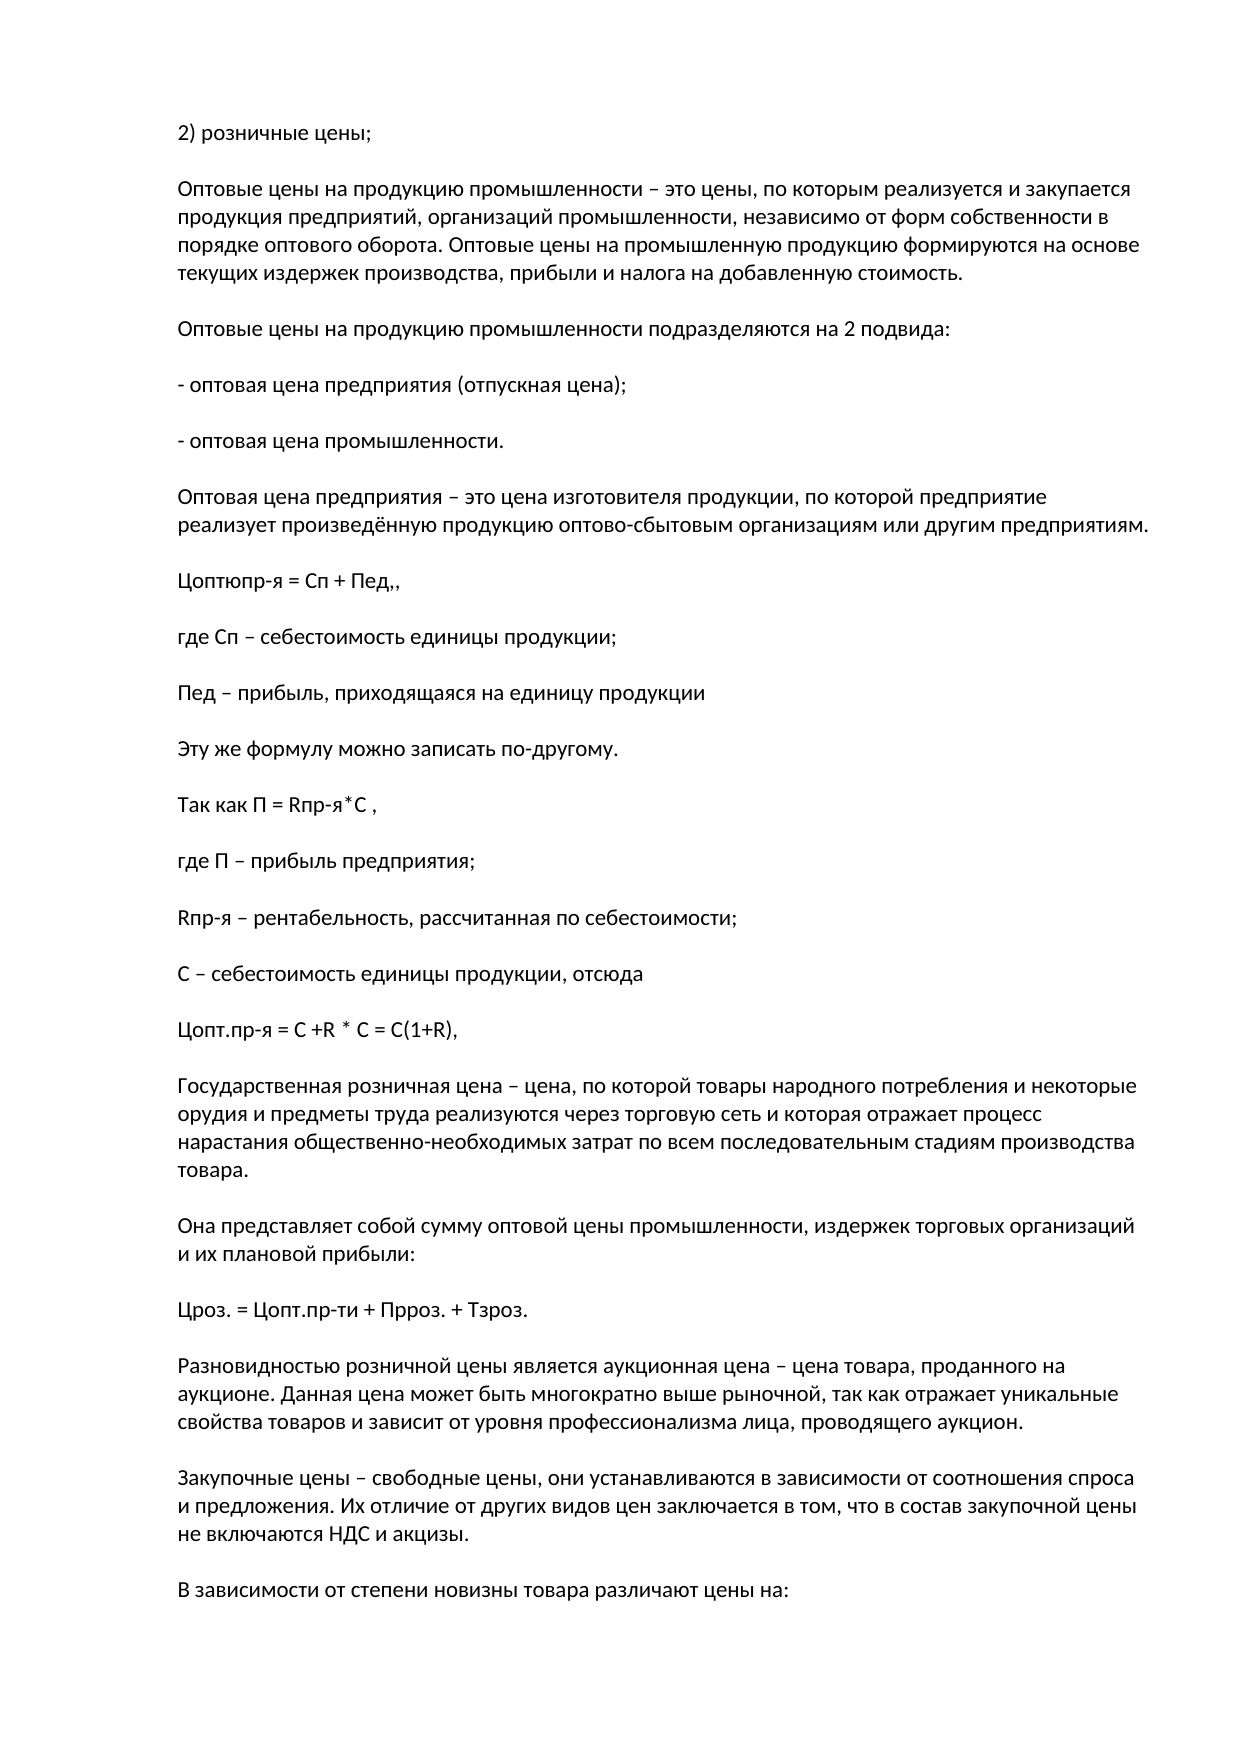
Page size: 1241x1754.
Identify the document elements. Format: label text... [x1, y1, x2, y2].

text 2) розничные цены; [177, 118, 1152, 146]
text В зависимости от степени новизны товара различают цены на: [177, 1575, 1152, 1603]
text Оптовые цены на продукцию промышленности подразделяются на 2 подвида: [177, 314, 1152, 342]
text Пед – прибыль, приходящаяся на единицу продукции [177, 678, 1152, 707]
text Цопт.пр-я = С +R * С = С(1+R), [177, 1015, 1152, 1043]
text Оптовые цены на продукцию промышленности – это цены, по которым реализуется и закупается продукция предприятий, организаций промышленности, независимо от форм собственности в порядке оптового оборота. Оптовые цены на промышленную продукцию формируются на основе текущих издержек производства, прибыли и налога на добавленную стоимость. [177, 174, 1152, 286]
text Разновидностью розничной цены является аукционная цена – цена товара, проданного на аукционе. Данная цена может быть многократно выше рыночной, так как отражает уникальные свойства товаров и зависит от уровня профессионализма лица, проводящего аукцион. [177, 1351, 1152, 1435]
text Rпр-я – рентабельность, рассчитанная по себестоимости; [177, 903, 1152, 931]
text Государственная розничная цена – цена, по которой товары народного потребления и некоторые орудия и предметы труда реализуются через торговую сеть и которая отражает процесс нарастания общественно-необходимых затрат по всем последовательным стадиям производства товара. [177, 1071, 1152, 1183]
text Закупочные цены – свободные цены, они устанавливаются в зависимости от соотношения спроса и предложения. Их отличие от других видов цен заключается в том, что в состав закупочной цены не включаются НДС и акцизы. [177, 1463, 1152, 1547]
text Она представляет собой сумму оптовой цены промышленности, издержек торговых организаций и их плановой прибыли: [177, 1211, 1152, 1267]
text - оптовая цена промышленности. [177, 426, 1152, 454]
text Цроз. = Цопт.пр-ти + Прроз. + Тзроз. [177, 1295, 1152, 1323]
text Оптовая цена предприятия – это цена изготовителя продукции, по которой предприятие реализует произведённую продукцию оптово-сбытовым организациям или другим предприятиям. [177, 482, 1152, 538]
text где Сп – себестоимость единицы продукции; [177, 622, 1152, 651]
text Эту же формулу можно записать по-другому. [177, 734, 1152, 763]
text С – себестоимость единицы продукции, отсюда [177, 959, 1152, 987]
text где П – прибыль предприятия; [177, 847, 1152, 875]
text - оптовая цена предприятия (отпускная цена); [177, 370, 1152, 398]
text Цоптюпр-я = Сп + Пед,, [177, 566, 1152, 594]
text Так как П = Rпр-я*С , [177, 791, 1152, 819]
